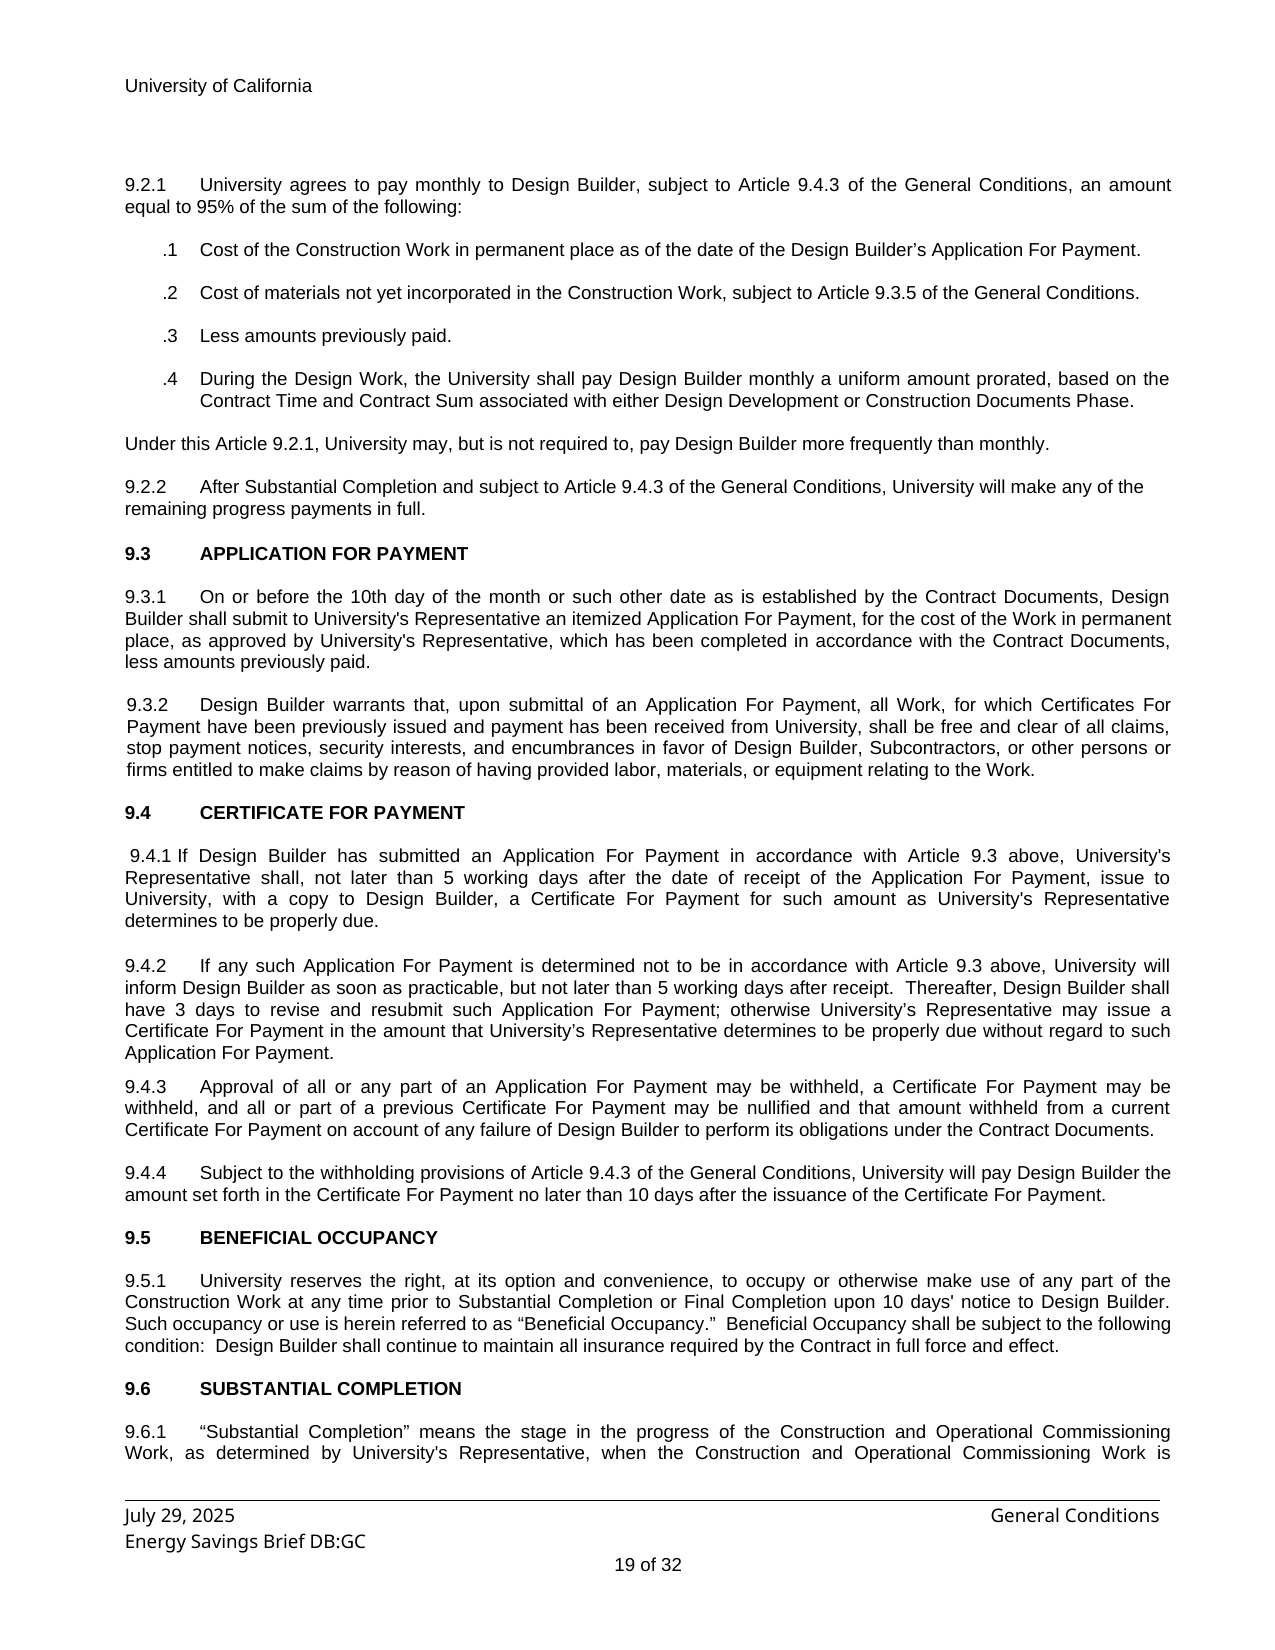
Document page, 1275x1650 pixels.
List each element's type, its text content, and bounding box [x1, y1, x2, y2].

text 9.5.1 University reserves the right, at its option and convenience, to occupy or otherwise make use of any part of the Construction Work at any time prior to Substantial Completion or Final Completion upon 10 days' notice to Design Builder. Such occupancy or use is herein referred to as “Beneficial Occupancy.” Beneficial Occupancy shall be subject to the following condition: Design Builder shall continue to maintain all insurance required by the Contract in full force and effect. [124, 1270, 1171, 1356]
text 9.5 BENEFICIAL OCCUPANCY [124, 1227, 1171, 1248]
text Under this Article 9.2.1, University may, but is not required to, pay Design Builder more frequently than monthly. [124, 433, 1171, 454]
text 9.4.3 Approval of all or any part of an Application For Payment may be withheld, a Certificate For Payment may be withheld, and all or part of a previous Certificate For Payment may be nullified and that amount withheld from a current Certificate For Payment on account of any failure of Design Builder to perform its obligations under the Contract Documents. [124, 1076, 1171, 1140]
text .2 Cost of materials not yet incorporated in the Construction Work, subject to Article 9.3.5 of the General Conditions. [162, 282, 1171, 303]
text 9.3 APPLICATION FOR PAYMENT [124, 543, 1171, 565]
text 9.6 SUBSTANTIAL COMPLETION [124, 1377, 1171, 1399]
text 9.3.2 Design Builder warrants that, upon submittal of an Application For Payment, all Work, for which Certificates For Payment have been previously issued and payment has been received from University, shall be free and clear of all claims, stop payment notices, security interests, and encumbrances in favor of Design Builder, Subcontractors, or other persons or firms entitled to make claims by reason of having provided labor, materials, or equipment relating to the Work. [126, 694, 1171, 780]
text 9.4 CERTIFICATE FOR PAYMENT [124, 802, 1171, 823]
text .4 During the Design Work, the University shall pay Design Builder monthly a uniform amount prorated, based on the Contract Time and Contract Sum associated with either Design Development or Construction Documents Phase. [162, 368, 1171, 411]
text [124, 1421, 1171, 1464]
text 9.4.2 If any such Application For Payment is determined not to be in accordance with Article 9.3 above, University will inform Design Builder as soon as practicable, but not later than 5 working days after receipt. Thereafter, Design Builder shall have 3 days to revise and resubmit such Application For Payment; otherwise University’s Representative may issue a Certificate For Payment in the amount that University’s Representative determines to be properly due without regard to such Application For Payment. [124, 955, 1171, 1063]
text .1 Cost of the Construction Work in permanent place as of the date of the Design Builder’s Application For Payment. [162, 239, 1171, 260]
text 9.2.1 University agrees to pay monthly to Design Builder, subject to Article 9.4.3 of the General Conditions, an amount equal to 95% of the sum of the following: [124, 174, 1171, 217]
text 9.2.2 After Substantial Completion and subject to Article 9.4.3 of the General Conditions, University will make any of the remaining progress payments in full. [124, 476, 1171, 519]
text .3 Less amounts previously paid. [162, 325, 1171, 347]
text 9.4.4 Subject to the withholding provisions of Article 9.4.3 of the General Conditions, University will pay Design Builder the amount set forth in the Certificate For Payment no later than 10 days after the issuance of the Certificate For Payment. [124, 1162, 1171, 1205]
text 9.3.1 On or before the 10th day of the month or such other date as is established by the Contract Documents, Design Builder shall submit to University's Representative an itemized Application For Payment, for the cost of the Work in permanent place, as approved by University's Representative, which has been completed in accordance with the Contract Documents, less amounts previously paid. [124, 586, 1171, 672]
text 9.4.1 If Design Builder has submitted an Application For Payment in accordance with Article 9.3 above, University's Representative shall, not later than 5 working days after the date of receipt of the Application For Payment, issue to University, with a copy to Design Builder, a Certificate For Payment for such amount as University's Representative determines to be properly due. [124, 845, 1171, 931]
